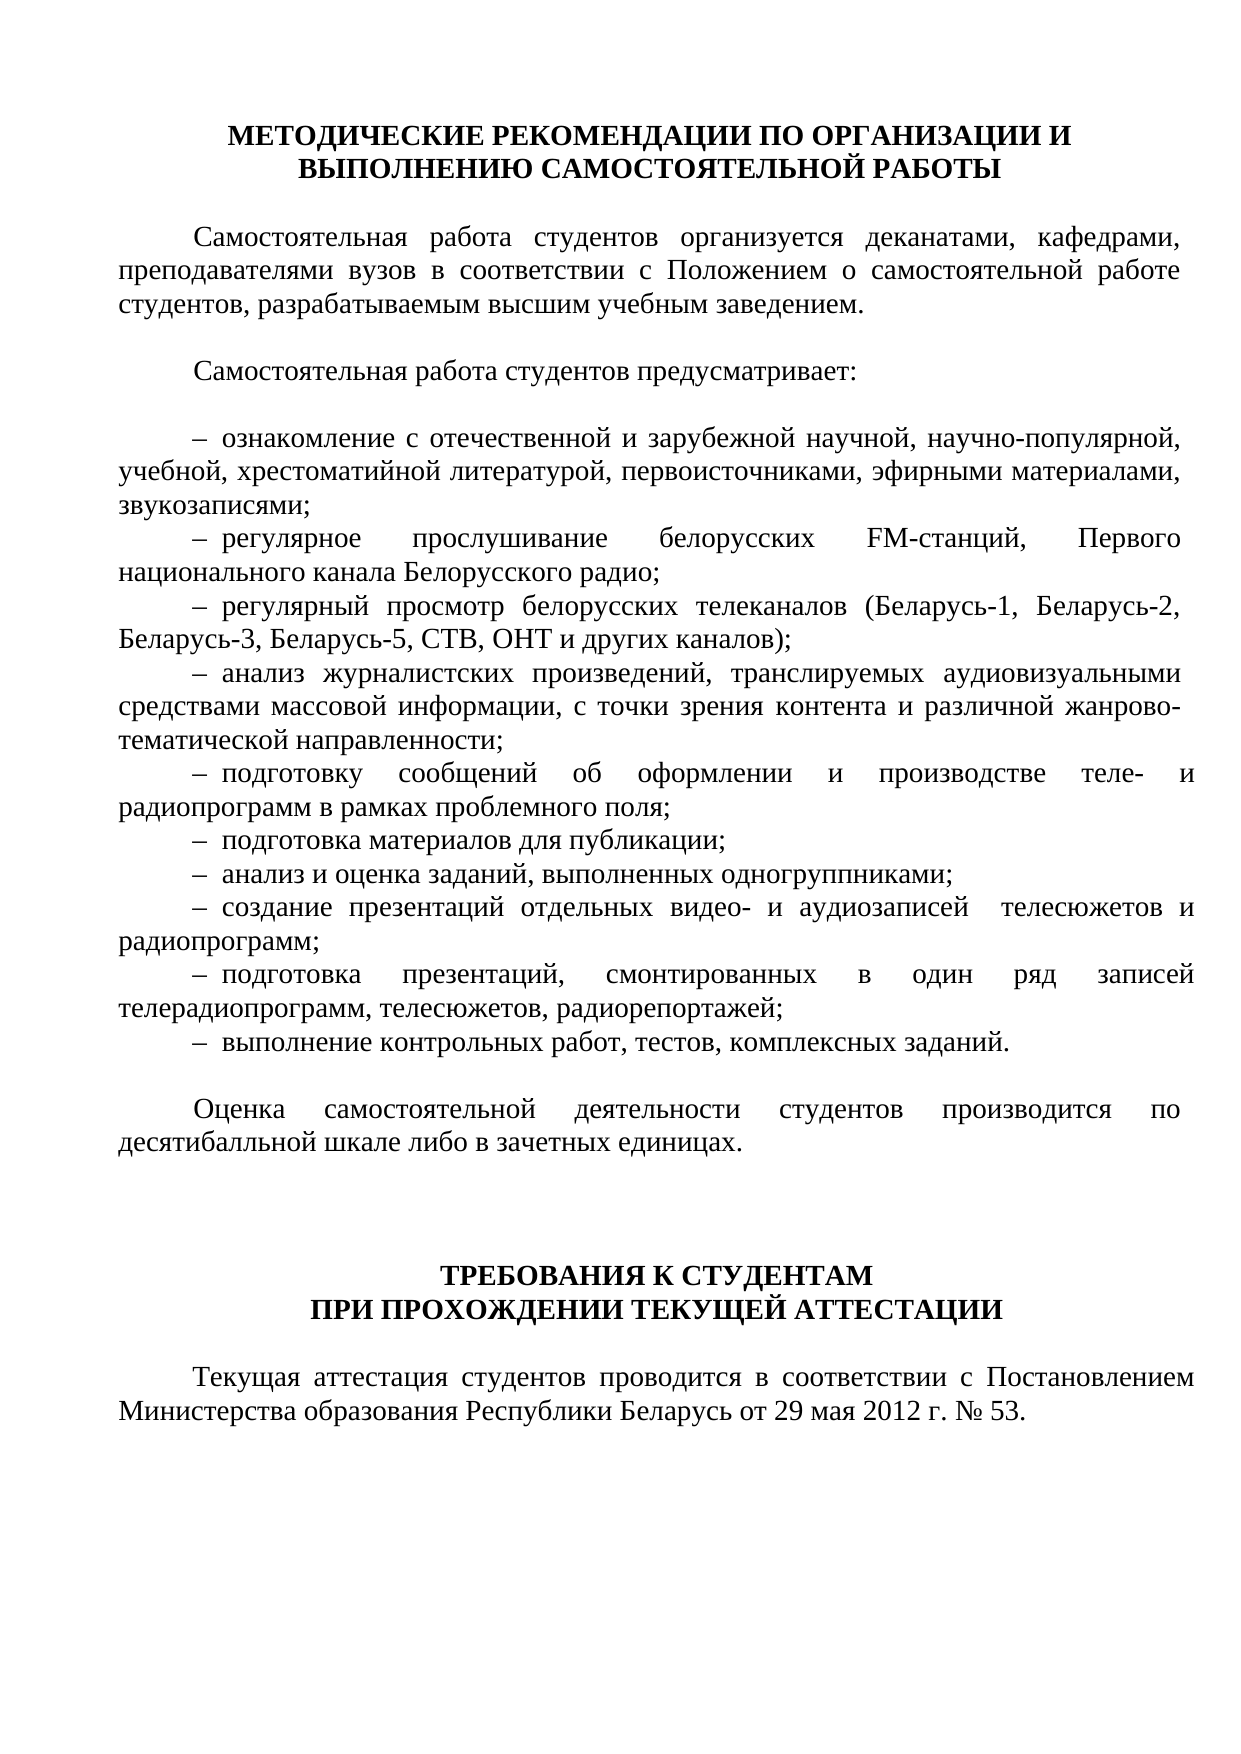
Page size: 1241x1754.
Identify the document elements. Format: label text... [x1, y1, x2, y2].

text ТРЕБОВАНИЯ К СТУДЕНТАМ [118, 1258, 1195, 1292]
list анализ журналистских произведений, транслируемых аудиовизуальными средствами массовой информации, с точки зрения контента и различной жанрово-тематической направленности; [118, 655, 1181, 755]
text ПРИ ПРОХОЖДЕНИИ ТЕКУЩЕЙ АТТЕСТАЦИИ [118, 1292, 1195, 1326]
list подготовка презентаций, смонтированных в один ряд записей телерадиопрограмм, телесюжетов, радиорепортажей; [118, 957, 1195, 1024]
list регулярный просмотр белорусских телеканалов (Беларусь-1, Беларусь-2, Беларусь-3, Беларусь-5, СТВ, ОНТ и других каналов); [118, 588, 1181, 655]
text Оценка самостоятельной деятельности студентов производится по десятибалльной шкале либо в зачетных единицах. [118, 1091, 1181, 1158]
list выполнение контрольных работ, тестов, комплексных заданий. [118, 1024, 1195, 1057]
text Текущая аттестация студентов проводится в соответствии с Постановлением Министерства образования Республики Беларусь от 29 мая 2012 г. № 53. [118, 1359, 1195, 1426]
list подготовку сообщений об оформлении и производстве теле- и радиопрограмм в рамках проблемного поля; [118, 755, 1195, 822]
text Самостоятельная работа студентов предусматривает: [118, 353, 1181, 386]
text МЕТОДИЧЕСКИЕ РЕКОМЕНДАЦИИ ПО ОРГАНИЗАЦИИ И ВЫПОЛНЕНИЮ САМОСТОЯТЕЛЬНОЙ РАБОТЫ [118, 118, 1181, 185]
text Самостоятельная работа студентов организуется деканатами, кафедрами, преподавателями вузов в соответствии с Положением о самостоятельной работе студентов, разрабатываемым высшим учебным заведением. [118, 219, 1181, 319]
list ознакомление с отечественной и зарубежной научной, научно-популярной, учебной, хрестоматийной литературой, первоисточниками, эфирными материалами, звукозаписями; [118, 420, 1181, 521]
list создание презентаций отдельных видео- и аудиозаписей телесюжетов и радиопрограмм; [118, 889, 1195, 957]
list подготовка материалов для публикации; [118, 822, 1195, 856]
list регулярное прослушивание белорусских FM-станций, Первого национального канала Белорусского радио; [118, 521, 1181, 588]
list анализ и оценка заданий, выполненных одногруппниками; [118, 856, 1195, 889]
